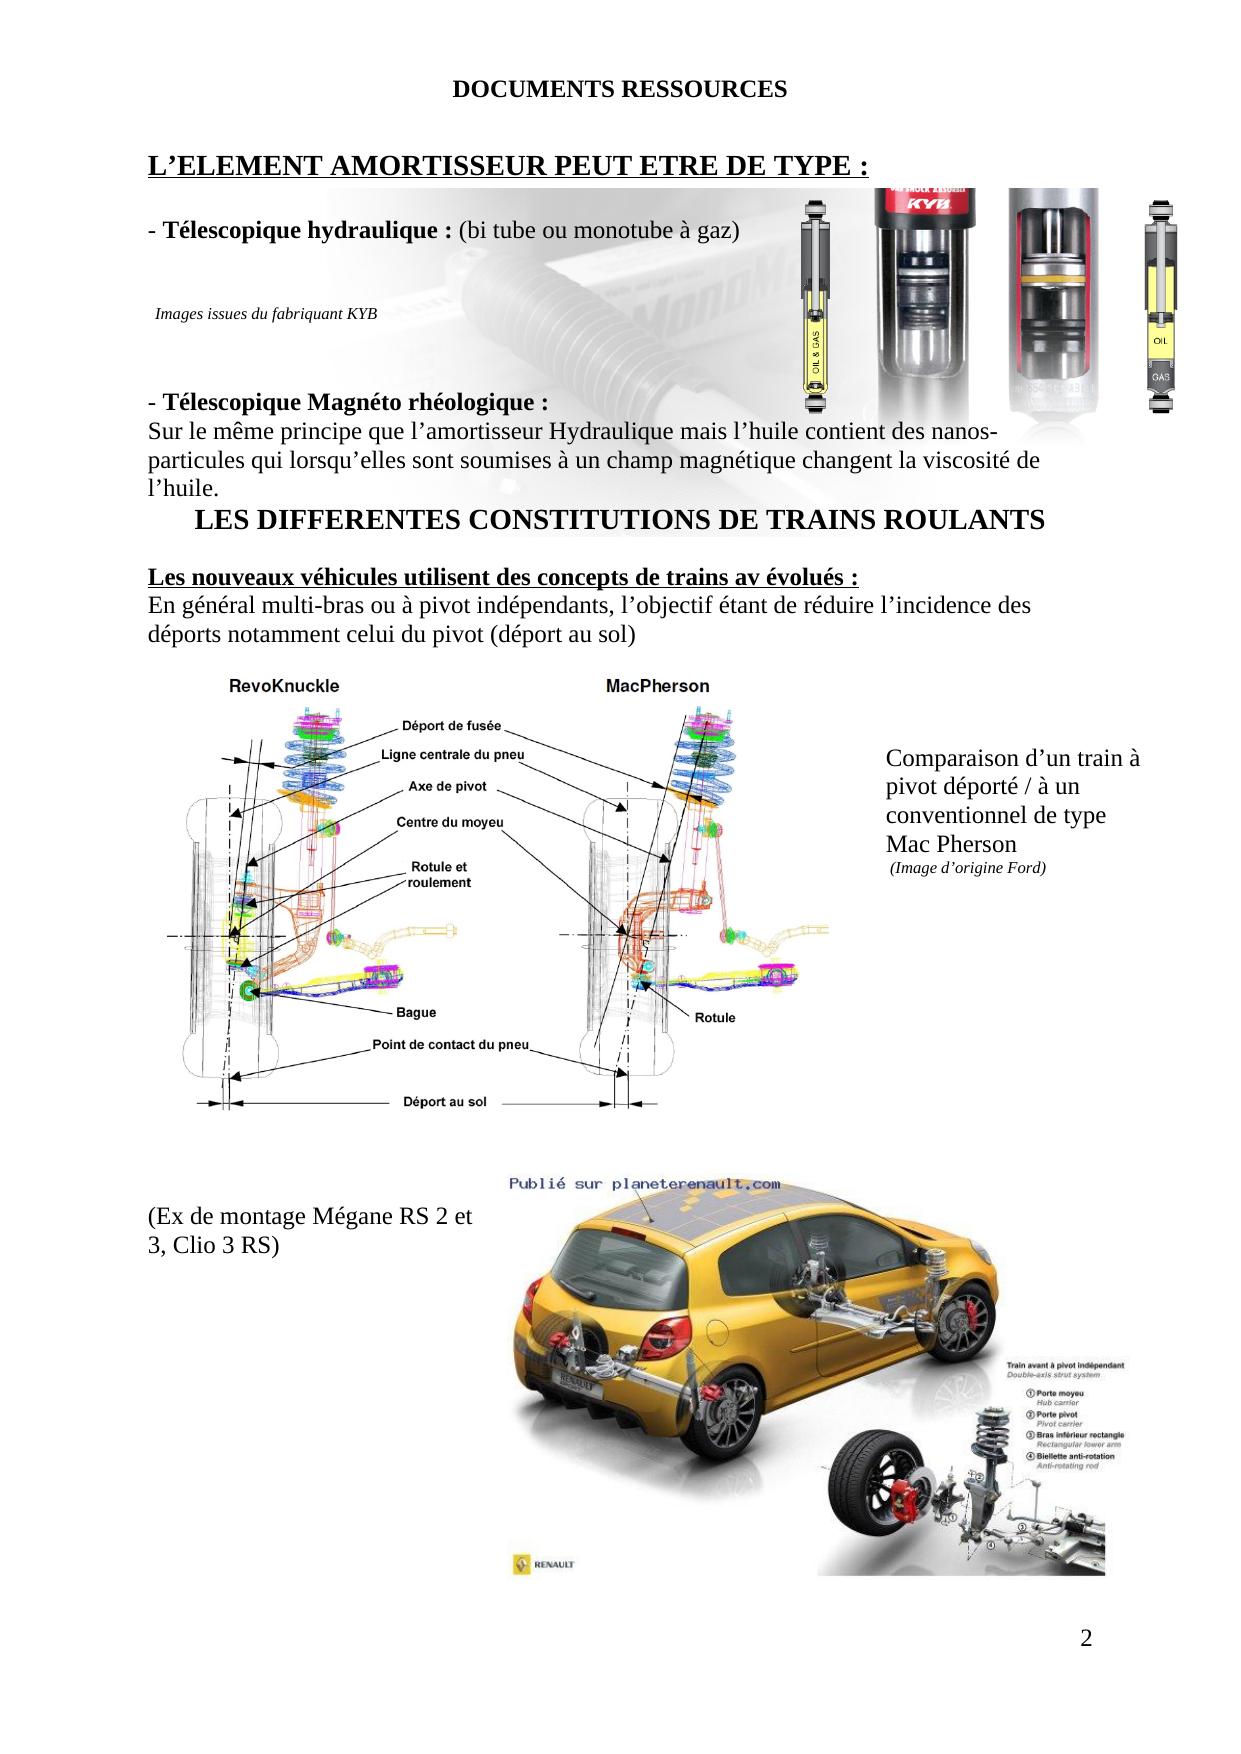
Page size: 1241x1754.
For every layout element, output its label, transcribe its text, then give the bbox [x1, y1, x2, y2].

text - Télescopique Magnéto rhéologique : [148, 387, 1093, 416]
text En général multi-bras ou à pivot indépendants, l’objectif étant de réduire l’incidence des déports notamment celui du pivot (déport au sol) [148, 590, 1093, 648]
picture [327, 188, 1213, 537]
text LES DIFFERENTES CONSTITUTIONS DE TRAINS ROULANTS [148, 502, 1093, 536]
picture [147, 676, 835, 1115]
picture [507, 1173, 1130, 1580]
text Les nouveaux véhicules utilisent des concepts de trains av évolués : [148, 562, 1093, 590]
text Sur le même principe que l’amortisseur Hydraulique mais l’huile contient des nanos-particules qui lorsqu’elles sont soumises à un champ magnétique changent la viscosité de l’huile. [148, 416, 1093, 502]
text (Ex de montage Mégane RS 2 et 3, Clio 3 RS) [148, 1201, 507, 1259]
text - Télescopique hydraulique : (bi tube ou monotube à gaz) [148, 215, 1093, 243]
text L’ELEMENT AMORTISSEUR PEUT ETRE DE TYPE : [148, 148, 1093, 181]
